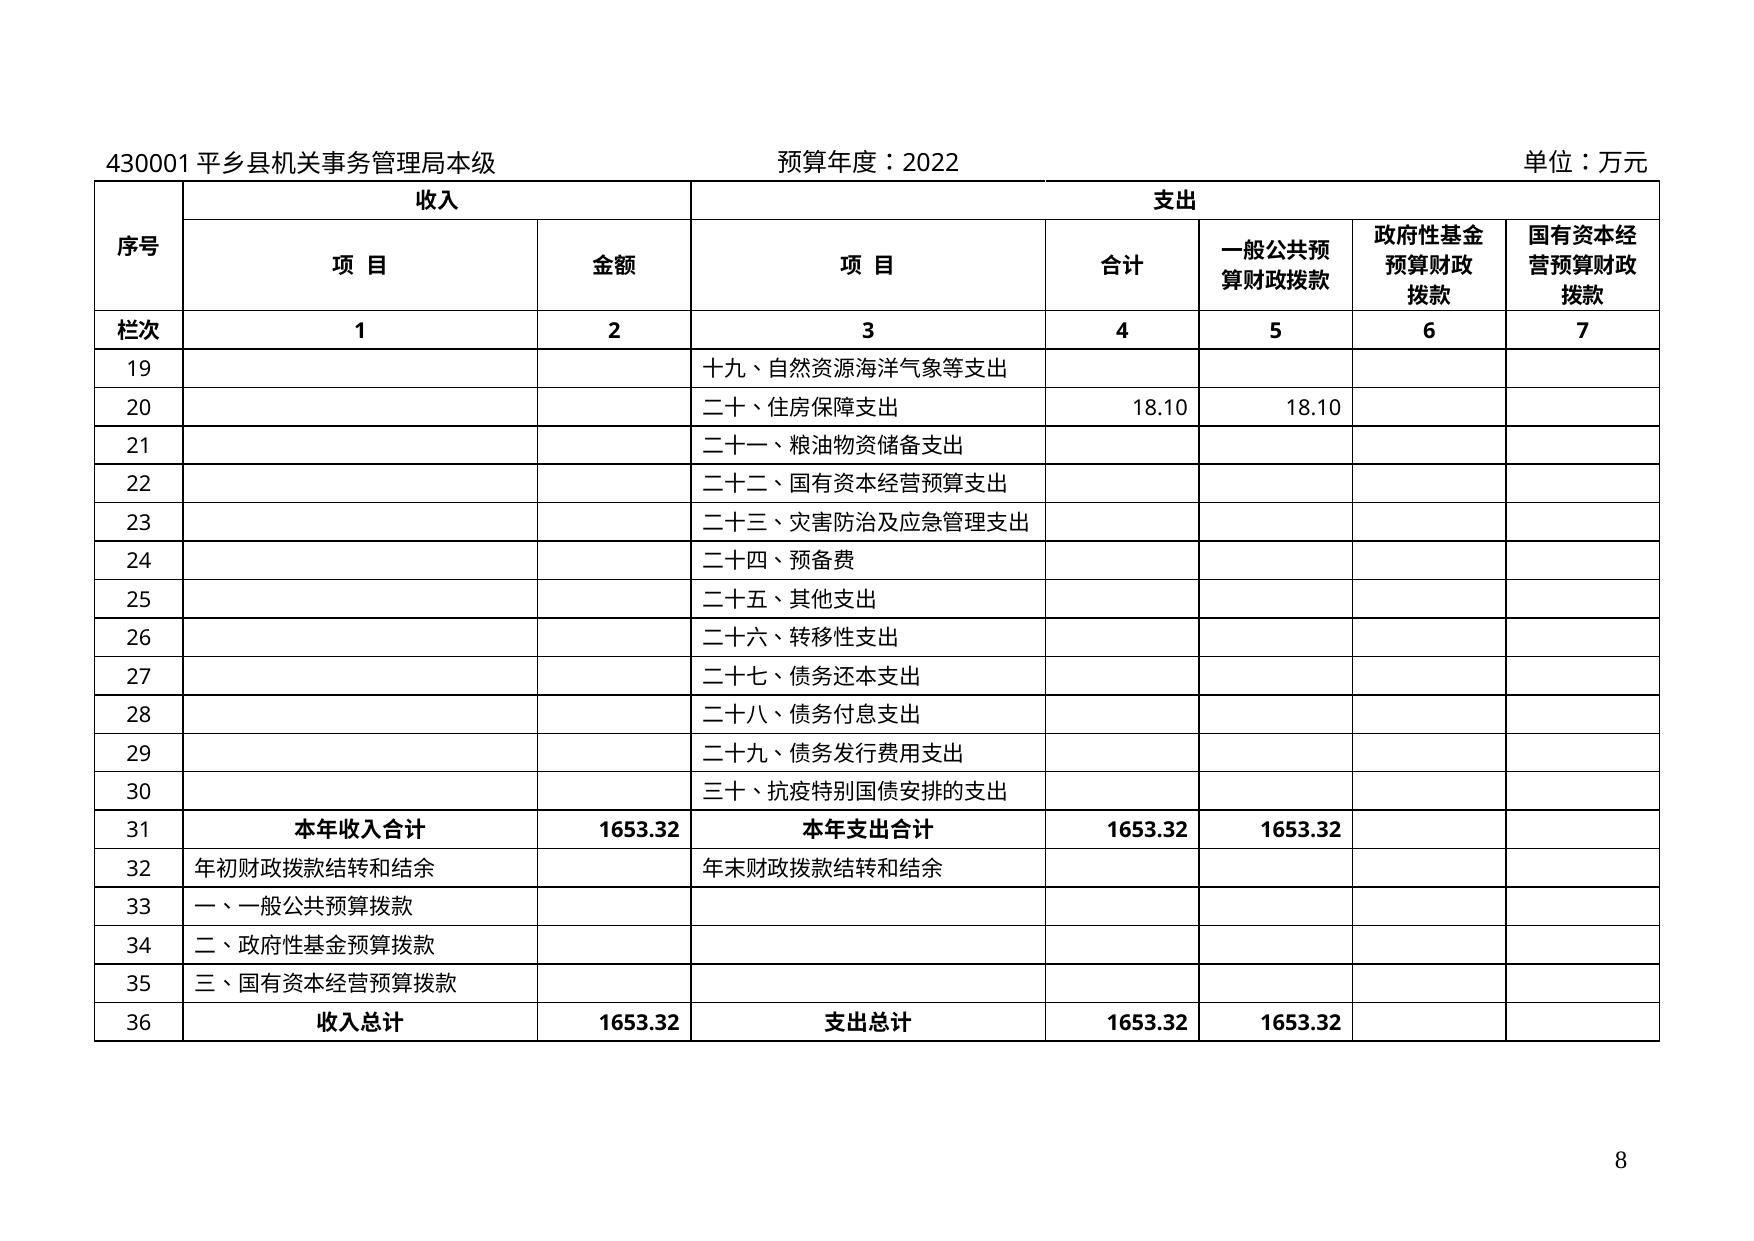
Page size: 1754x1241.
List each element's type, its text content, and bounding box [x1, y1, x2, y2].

table_cell 二十五、其他支出 [692, 580, 1045, 617]
table_cell [184, 657, 537, 694]
table_cell 23 [95, 503, 182, 540]
table_cell [538, 657, 690, 694]
table_cell [1200, 772, 1352, 809]
table_cell [1046, 965, 1198, 1001]
table_cell [538, 696, 690, 732]
table_cell 25 [95, 580, 182, 617]
table_cell [692, 888, 1045, 924]
table_cell 28 [95, 696, 182, 732]
table_cell 支出 [692, 182, 1659, 219]
table_cell [1046, 503, 1198, 540]
table_cell [1046, 734, 1198, 771]
table_cell [1507, 926, 1659, 963]
table_cell [1353, 888, 1505, 924]
table_cell [1200, 465, 1352, 502]
table_cell [1507, 388, 1659, 425]
table_cell [184, 772, 537, 809]
table_cell [1507, 465, 1659, 502]
table_cell [1046, 427, 1198, 463]
table_cell [184, 465, 537, 502]
table_cell [1507, 811, 1659, 848]
table_cell 26 [95, 619, 182, 656]
table_cell 三、国有资本经营预算拨款 [184, 965, 537, 1001]
table_cell 二十二、国有资本经营预算支出 [692, 465, 1045, 502]
table_cell [1353, 580, 1505, 617]
table_cell 二十、住房保障支出 [692, 388, 1045, 425]
table_cell 二十四、预备费 [692, 542, 1045, 579]
table_cell [1507, 772, 1659, 809]
table_cell [538, 388, 690, 425]
table_cell 二十三、灾害防治及应急管理支出 [692, 503, 1045, 540]
table_cell 7 [1507, 311, 1659, 348]
table_cell [1200, 580, 1352, 617]
table_cell 支出总计 [692, 1003, 1045, 1040]
table_cell 32 [95, 849, 182, 886]
table_cell [1353, 427, 1505, 463]
table_cell 二十七、债务还本支出 [692, 657, 1045, 694]
table_cell [538, 849, 690, 886]
table_cell 本年支出合计 [692, 811, 1045, 848]
table_cell [1353, 772, 1505, 809]
table_cell 1653.32 [1200, 811, 1352, 848]
table_cell 21 [95, 427, 182, 463]
table_cell [1200, 503, 1352, 540]
table_cell 18.10 [1200, 388, 1352, 425]
table_cell [692, 926, 1045, 963]
table_cell 24 [95, 542, 182, 579]
table_cell 二、政府性基金预算拨款 [184, 926, 537, 963]
table_cell [184, 580, 537, 617]
table_cell [1353, 734, 1505, 771]
table_cell [1200, 734, 1352, 771]
table_cell [538, 772, 690, 809]
table_cell 一、一般公共预算拨款 [184, 888, 537, 924]
table_cell [1046, 772, 1198, 809]
table_cell 二十六、转移性支出 [692, 619, 1045, 656]
table_cell 1653.32 [1200, 1003, 1352, 1040]
table_cell [184, 388, 537, 425]
table_cell [1353, 926, 1505, 963]
table_cell [1200, 926, 1352, 963]
table_cell [1507, 849, 1659, 886]
table_cell [184, 542, 537, 579]
table_cell 国有资本经营预算财政拨款 [1507, 220, 1659, 309]
table_cell 合计 [1046, 220, 1198, 309]
table_cell 1653.32 [1046, 811, 1198, 848]
table_cell [1200, 657, 1352, 694]
table_cell [1507, 734, 1659, 771]
table_cell [1353, 965, 1505, 1001]
table_cell [538, 965, 690, 1001]
table_cell 收入总计 [184, 1003, 537, 1040]
table_cell [1507, 503, 1659, 540]
table_cell [1200, 888, 1352, 924]
table_cell [1353, 542, 1505, 579]
table_cell 34 [95, 926, 182, 963]
table_cell [1353, 811, 1505, 848]
table_cell 6 [1353, 311, 1505, 348]
table_cell 2 [538, 311, 690, 348]
table_cell [184, 734, 537, 771]
table_cell [1353, 503, 1505, 540]
table_cell [1353, 696, 1505, 732]
table_cell [1046, 849, 1198, 886]
table_cell [1046, 657, 1198, 694]
table_cell [538, 888, 690, 924]
table_cell [1353, 1003, 1505, 1040]
table_cell [538, 350, 690, 386]
table_cell [538, 580, 690, 617]
table_cell [692, 965, 1045, 1001]
table_cell [1353, 465, 1505, 502]
table_cell 二十八、债务付息支出 [692, 696, 1045, 732]
table_cell 1 [184, 311, 537, 348]
table_cell [1200, 619, 1352, 656]
table_cell [1200, 350, 1352, 386]
table_cell [1507, 1003, 1659, 1040]
table_header 预算年度：2022 [692, 143, 1045, 180]
table_cell 36 [95, 1003, 182, 1040]
table_cell 项 目 [184, 220, 537, 309]
table_cell [1046, 926, 1198, 963]
table_cell [184, 619, 537, 656]
table_cell [538, 619, 690, 656]
table_cell 项 目 [692, 220, 1045, 309]
table_cell [538, 465, 690, 502]
table_cell [1046, 542, 1198, 579]
table_cell [184, 350, 537, 386]
table_cell [1200, 696, 1352, 732]
table_cell [1046, 619, 1198, 656]
table_cell 二十一、粮油物资储备支出 [692, 427, 1045, 463]
table_header 单位：万元 [1046, 143, 1659, 180]
table_cell [538, 427, 690, 463]
table_cell 政府性基金预算财政 拨款 [1353, 220, 1505, 309]
table_cell [1507, 965, 1659, 1001]
table_cell [538, 503, 690, 540]
table_cell 33 [95, 888, 182, 924]
table_cell [1200, 849, 1352, 886]
table_cell 18.10 [1046, 388, 1198, 425]
table_cell [184, 696, 537, 732]
table_cell 5 [1200, 311, 1352, 348]
table_cell 4 [1046, 311, 1198, 348]
table_cell 序号 [95, 182, 182, 309]
table_cell [1507, 657, 1659, 694]
table_cell [1200, 965, 1352, 1001]
table_cell 本年收入合计 [184, 811, 537, 848]
table_cell [1200, 542, 1352, 579]
table_cell 27 [95, 657, 182, 694]
table_cell 1653.32 [1046, 1003, 1198, 1040]
table_cell [1507, 696, 1659, 732]
table_cell [1200, 427, 1352, 463]
table_cell [538, 542, 690, 579]
table_cell [1046, 696, 1198, 732]
table_cell 十九、自然资源海洋气象等支出 [692, 350, 1045, 386]
table_cell 金额 [538, 220, 690, 309]
table_cell [1046, 465, 1198, 502]
table_cell 31 [95, 811, 182, 848]
table_cell 3 [692, 311, 1045, 348]
table_cell 三十、抗疫特别国债安排的支出 [692, 772, 1045, 809]
table_cell 19 [95, 350, 182, 386]
table_cell [1046, 888, 1198, 924]
table_cell 栏次 [95, 311, 182, 348]
table_cell [1046, 580, 1198, 617]
table_cell 30 [95, 772, 182, 809]
table_cell [1507, 542, 1659, 579]
table_cell 年末财政拨款结转和结余 [692, 849, 1045, 886]
table_cell [1507, 619, 1659, 656]
table_cell [1046, 350, 1198, 386]
table_cell [1353, 657, 1505, 694]
table_cell 20 [95, 388, 182, 425]
table_cell 收入 [184, 182, 690, 219]
table_cell 22 [95, 465, 182, 502]
table_cell [1507, 427, 1659, 463]
table_cell [184, 503, 537, 540]
table_cell [1353, 350, 1505, 386]
table_cell [538, 926, 690, 963]
table_cell [184, 427, 537, 463]
table_cell [1507, 888, 1659, 924]
table_cell 35 [95, 965, 182, 1001]
table_header 430001平乡县机关事务管理局本级 [95, 143, 690, 180]
table_cell [1507, 580, 1659, 617]
table_cell [1353, 619, 1505, 656]
table_cell 1653.32 [538, 811, 690, 848]
table_cell [1507, 350, 1659, 386]
table_cell 29 [95, 734, 182, 771]
table_cell 1653.32 [538, 1003, 690, 1040]
table_cell [1353, 388, 1505, 425]
table_cell 二十九、债务发行费用支出 [692, 734, 1045, 771]
table_cell [1353, 849, 1505, 886]
table_cell 年初财政拨款结转和结余 [184, 849, 537, 886]
table_cell [538, 734, 690, 771]
table_cell 一般公共预算财政拨款 [1200, 220, 1352, 309]
